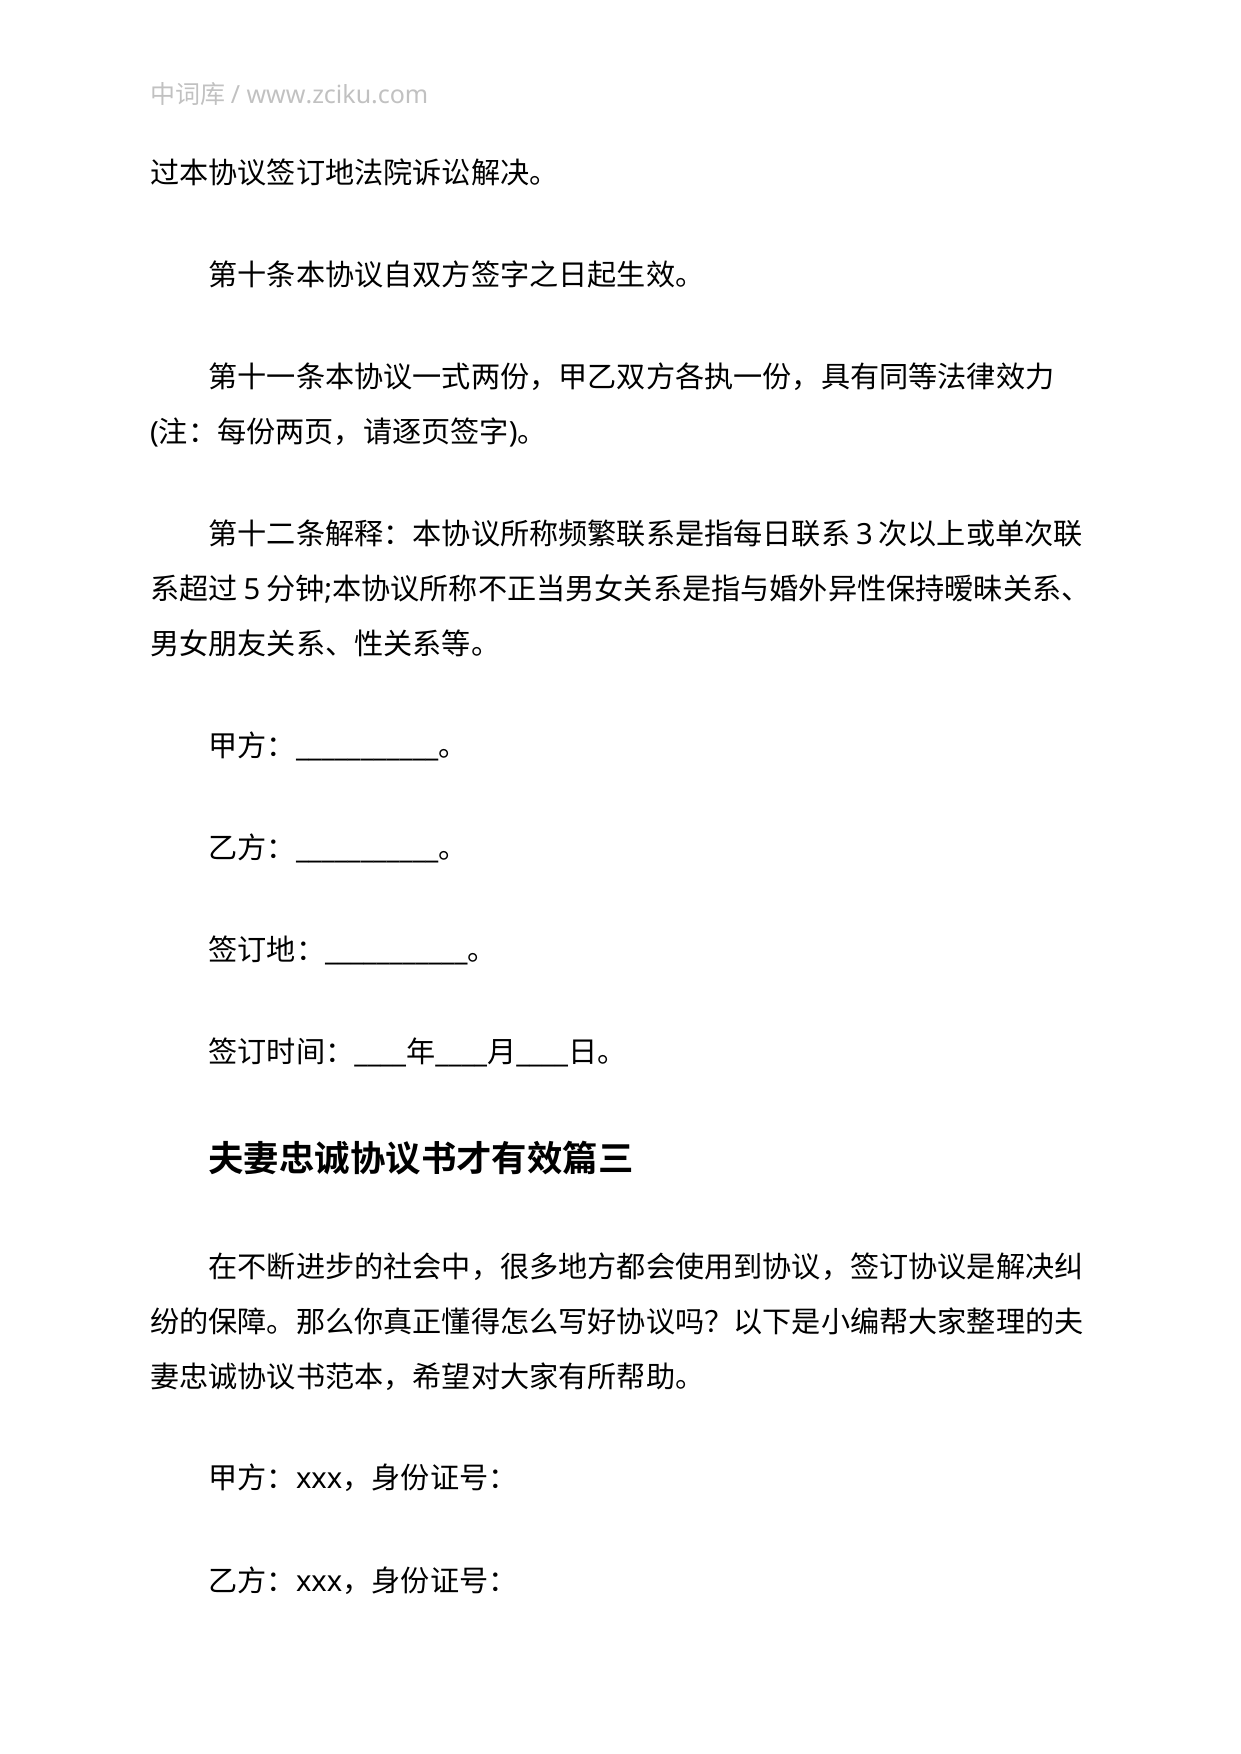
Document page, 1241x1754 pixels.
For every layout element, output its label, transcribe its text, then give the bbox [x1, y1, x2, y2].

text 签订地：___________。 [150, 926, 1090, 968]
text 第十一条本协议一式两份，甲乙双方各执一份，具有同等法律效力(注：每份两页，请逐页签字)。 [150, 353, 1090, 451]
text 签订时间：____年____月____日。 [150, 1028, 1090, 1071]
text 第十条本协议自双方签字之日起生效。 [150, 252, 1090, 294]
text 在不断进步的社会中，很多地方都会使用到协议，签订协议是解决纠纷的保障。那么你真正懂得怎么写好协议吗？以下是小编帮大家整理的夫妻忠诚协议书范本，希望对大家有所帮助。 [150, 1243, 1090, 1396]
text 甲方：xxx，身份证号： [150, 1455, 1090, 1497]
text 乙方：___________。 [150, 824, 1090, 867]
text 第十二条解释：本协议所称频繁联系是指每日联系3次以上或单次联系超过5分钟;本协议所称不正当男女关系是指与婚外异性保持暧昧关系、男女朋友关系、性关系等。 [150, 510, 1090, 663]
text 甲方：___________。 [150, 722, 1090, 764]
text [150, 150, 1090, 192]
text 乙方：xxx，身份证号： [150, 1557, 1090, 1599]
text 夫妻忠诚协议书才有效篇三 [150, 1130, 1090, 1181]
